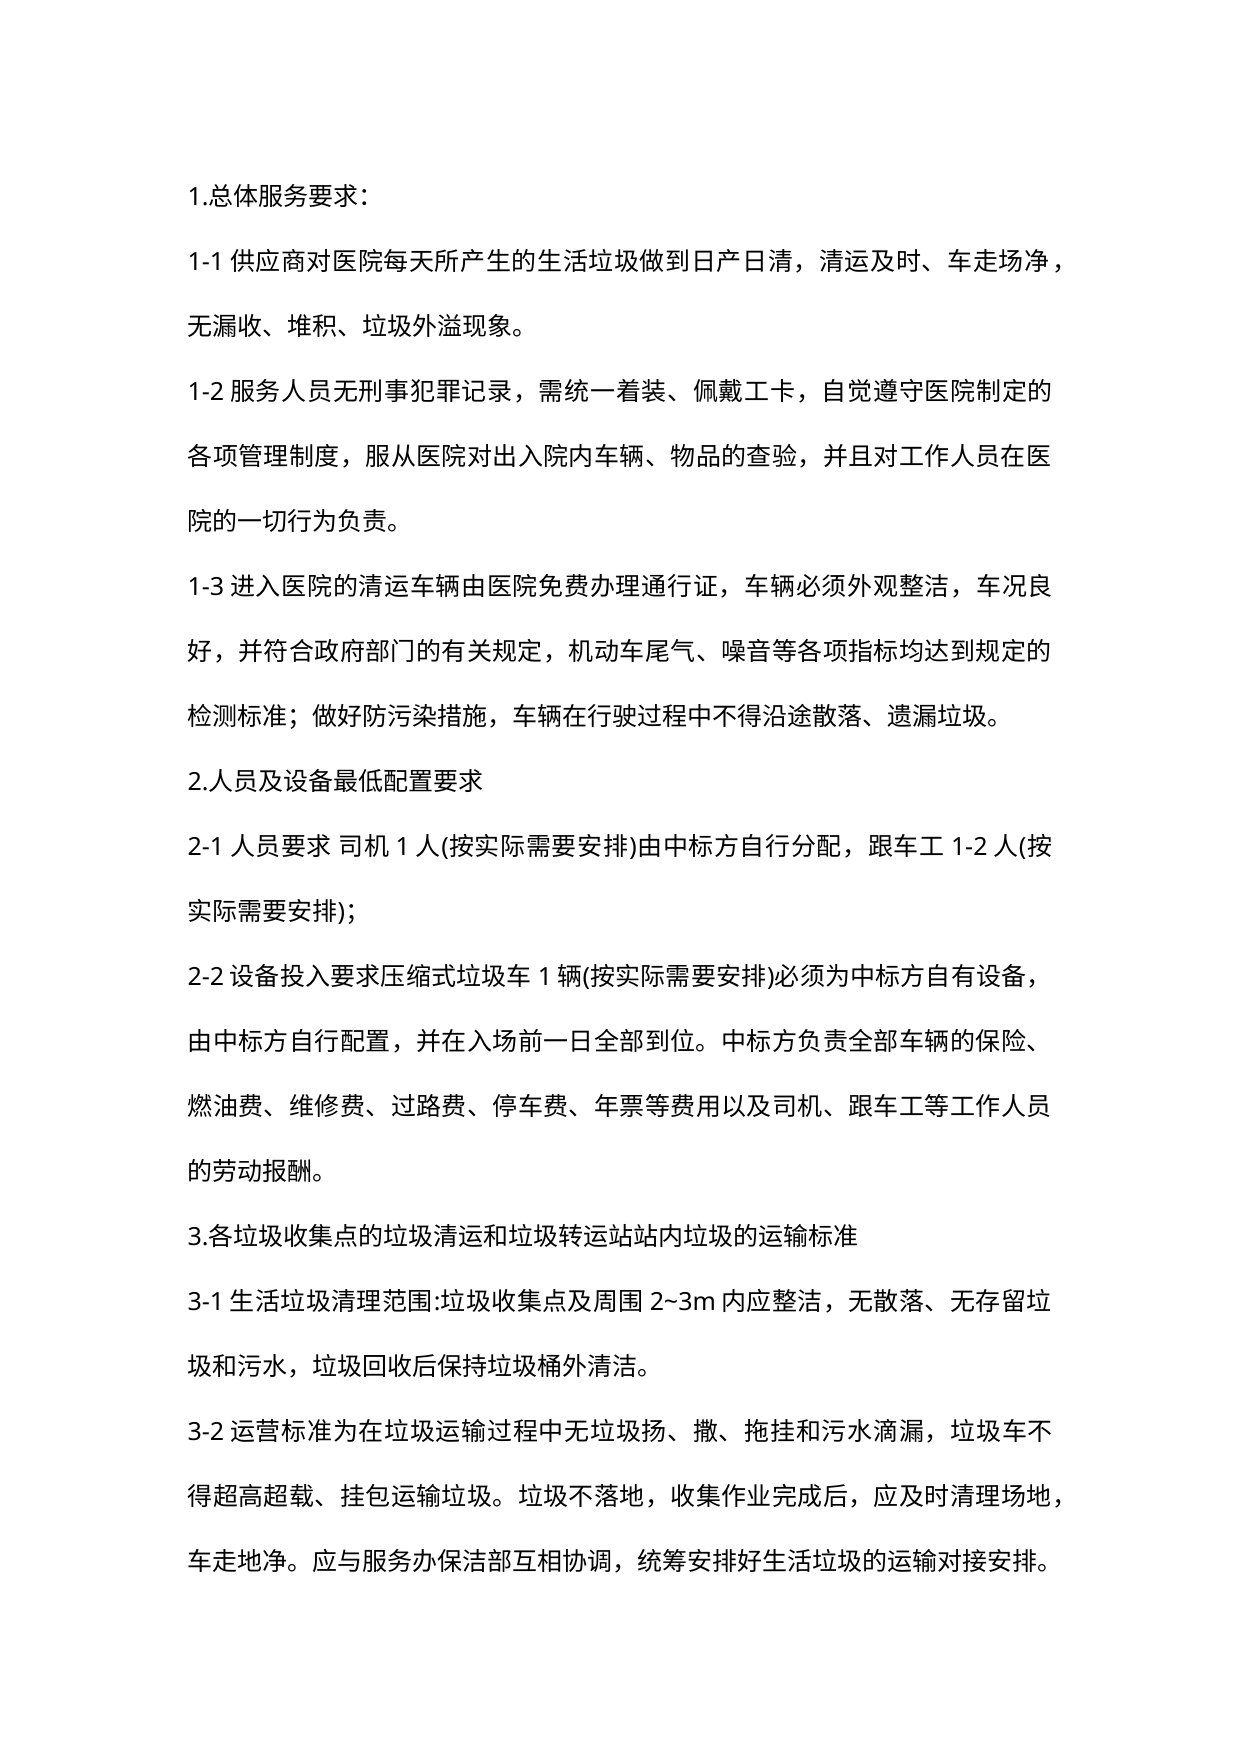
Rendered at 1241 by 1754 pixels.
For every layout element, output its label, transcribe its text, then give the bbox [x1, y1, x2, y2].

text 1.总体服务要求： [187, 162, 1053, 227]
text 3-2运营标准为在垃圾运输过程中无垃圾扬、撒、拖挂和污水滴漏，垃圾车不得超高超载、挂包运输垃圾。垃圾不落地，收集作业完成后，应及时清理场地，车走地净。应与服务办保洁部互相协调，统筹安排好生活垃圾的运输对接安排。 [187, 1397, 1053, 1592]
text 2-2设备投入要求压缩式垃圾车1辆(按实际需要安排)必须为中标方自有设备，由中标方自行配置，并在入场前一日全部到位。中标方负责全部车辆的保险、燃油费、维修费、过路费、停车费、年票等费用以及司机、跟车工等工作人员的劳动报酬。 [187, 942, 1053, 1202]
text 1-1供应商对医院每天所产生的生活垃圾做到日产日清，清运及时、车走场净，无漏收、堆积、垃圾外溢现象。 [187, 227, 1053, 357]
text 2.人员及设备最低配置要求 [187, 747, 1053, 812]
text 3.各垃圾收集点的垃圾清运和垃圾转运站站内垃圾的运输标准 [187, 1202, 1053, 1267]
text 3-1生活垃圾清理范围:垃圾收集点及周围2~3m内应整洁，无散落、无存留垃圾和污水，垃圾回收后保持垃圾桶外清洁。 [187, 1267, 1053, 1397]
text 1-3进入医院的清运车辆由医院免费办理通行证，车辆必须外观整洁，车况良好，并符合政府部门的有关规定，机动车尾气、噪音等各项指标均达到规定的检测标准；做好防污染措施，车辆在行驶过程中不得沿途散落、遗漏垃圾。 [187, 552, 1053, 747]
text 2-1人员要求 司机1人(按实际需要安排)由中标方自行分配，跟车工1-2人(按实际需要安排)； [187, 812, 1053, 942]
text 1-2服务人员无刑事犯罪记录，需统一着装、佩戴工卡，自觉遵守医院制定的各项管理制度，服从医院对出入院内车辆、物品的查验，并且对工作人员在医院的一切行为负责。 [187, 357, 1053, 552]
